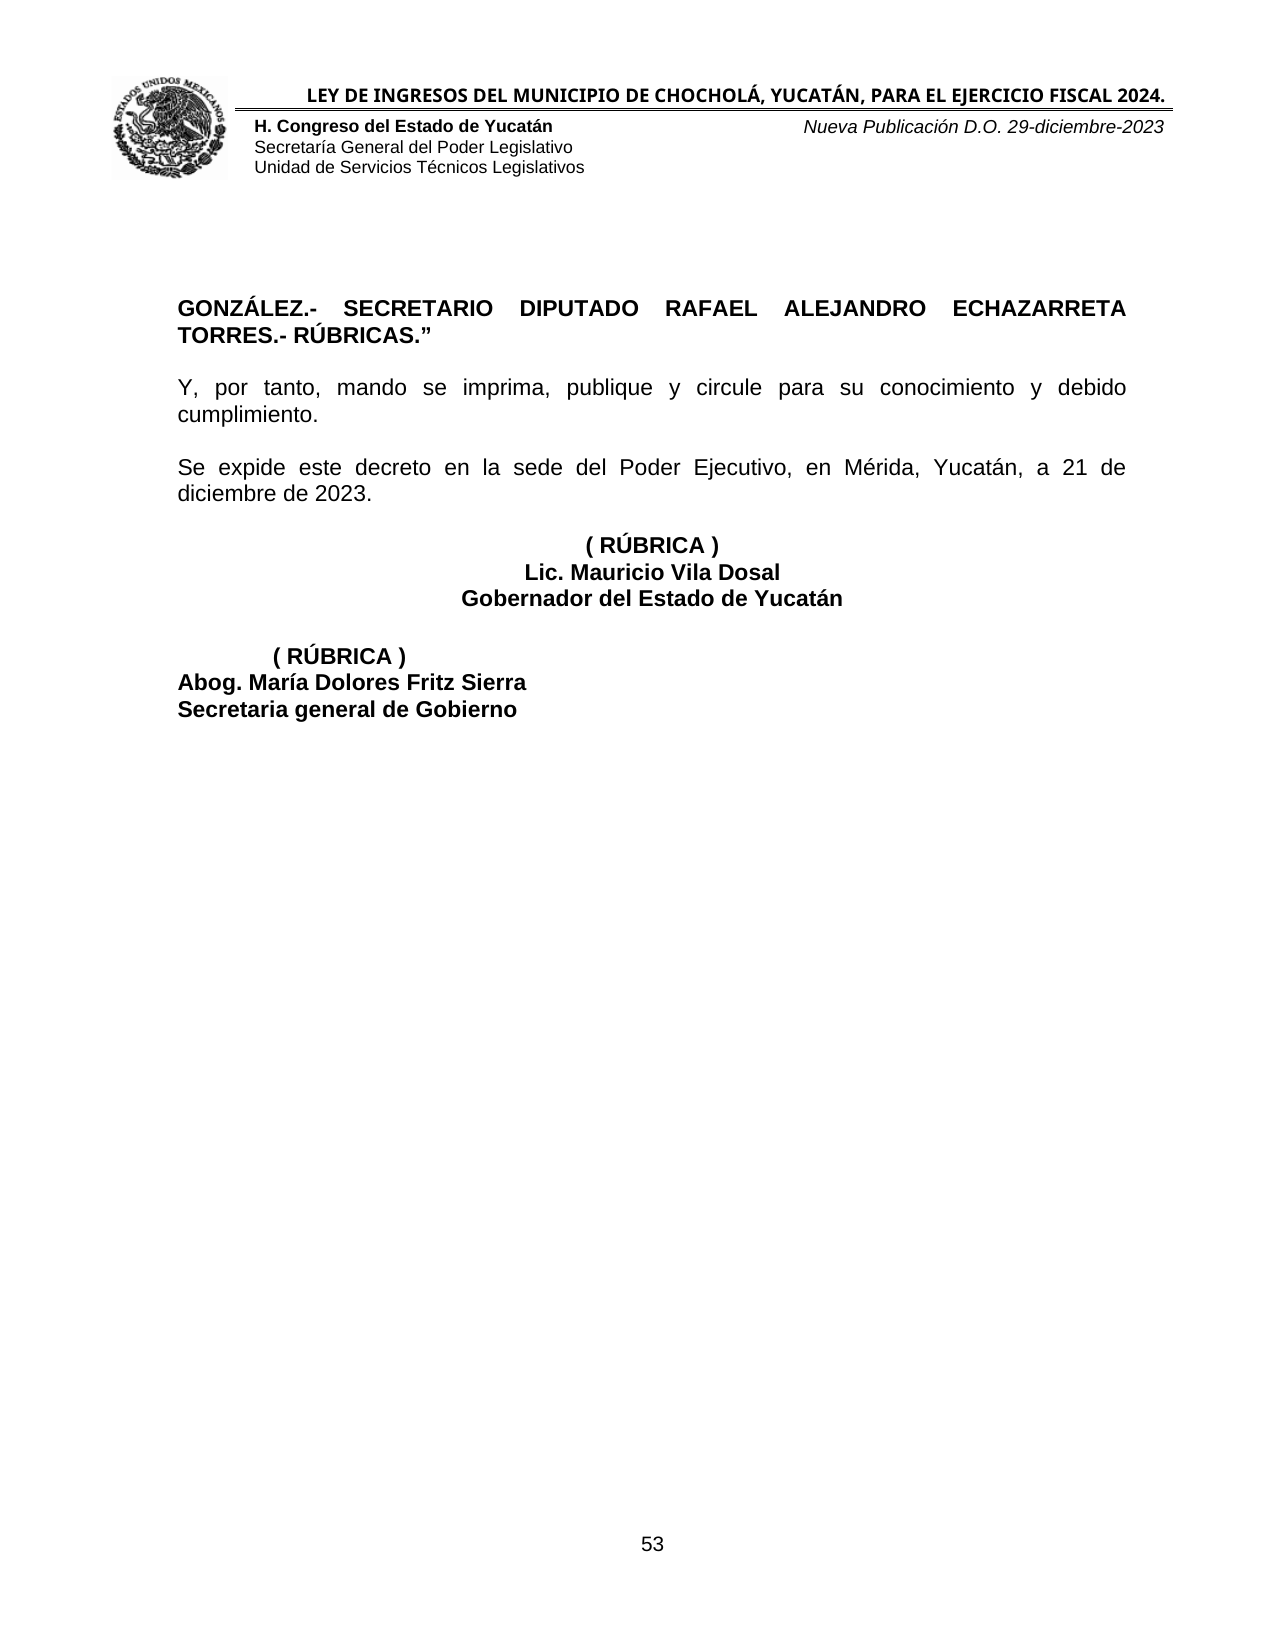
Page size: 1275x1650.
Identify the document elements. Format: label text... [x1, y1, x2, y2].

text Lic. Mauricio Vila Dosal [177, 559, 1127, 585]
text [177, 295, 1127, 348]
text Secretaria general de Gobierno [177, 696, 1127, 722]
text Gobernador del Estado de Yucatán [177, 585, 1127, 612]
text Se expide este decreto en la sede del Poder Ejecutivo, en Mérida, Yucatán, a 21 de diciembre de 2023. [177, 453, 1127, 506]
text ( RÚBRICA ) [177, 532, 1127, 559]
text Y, por tanto, mando se imprima, publique y circule para su conocimiento y debido cumplimiento. [177, 374, 1127, 427]
text ( RÚBRICA ) [177, 643, 1127, 669]
text Abog. María Dolores Fritz Sierra [177, 669, 1127, 696]
